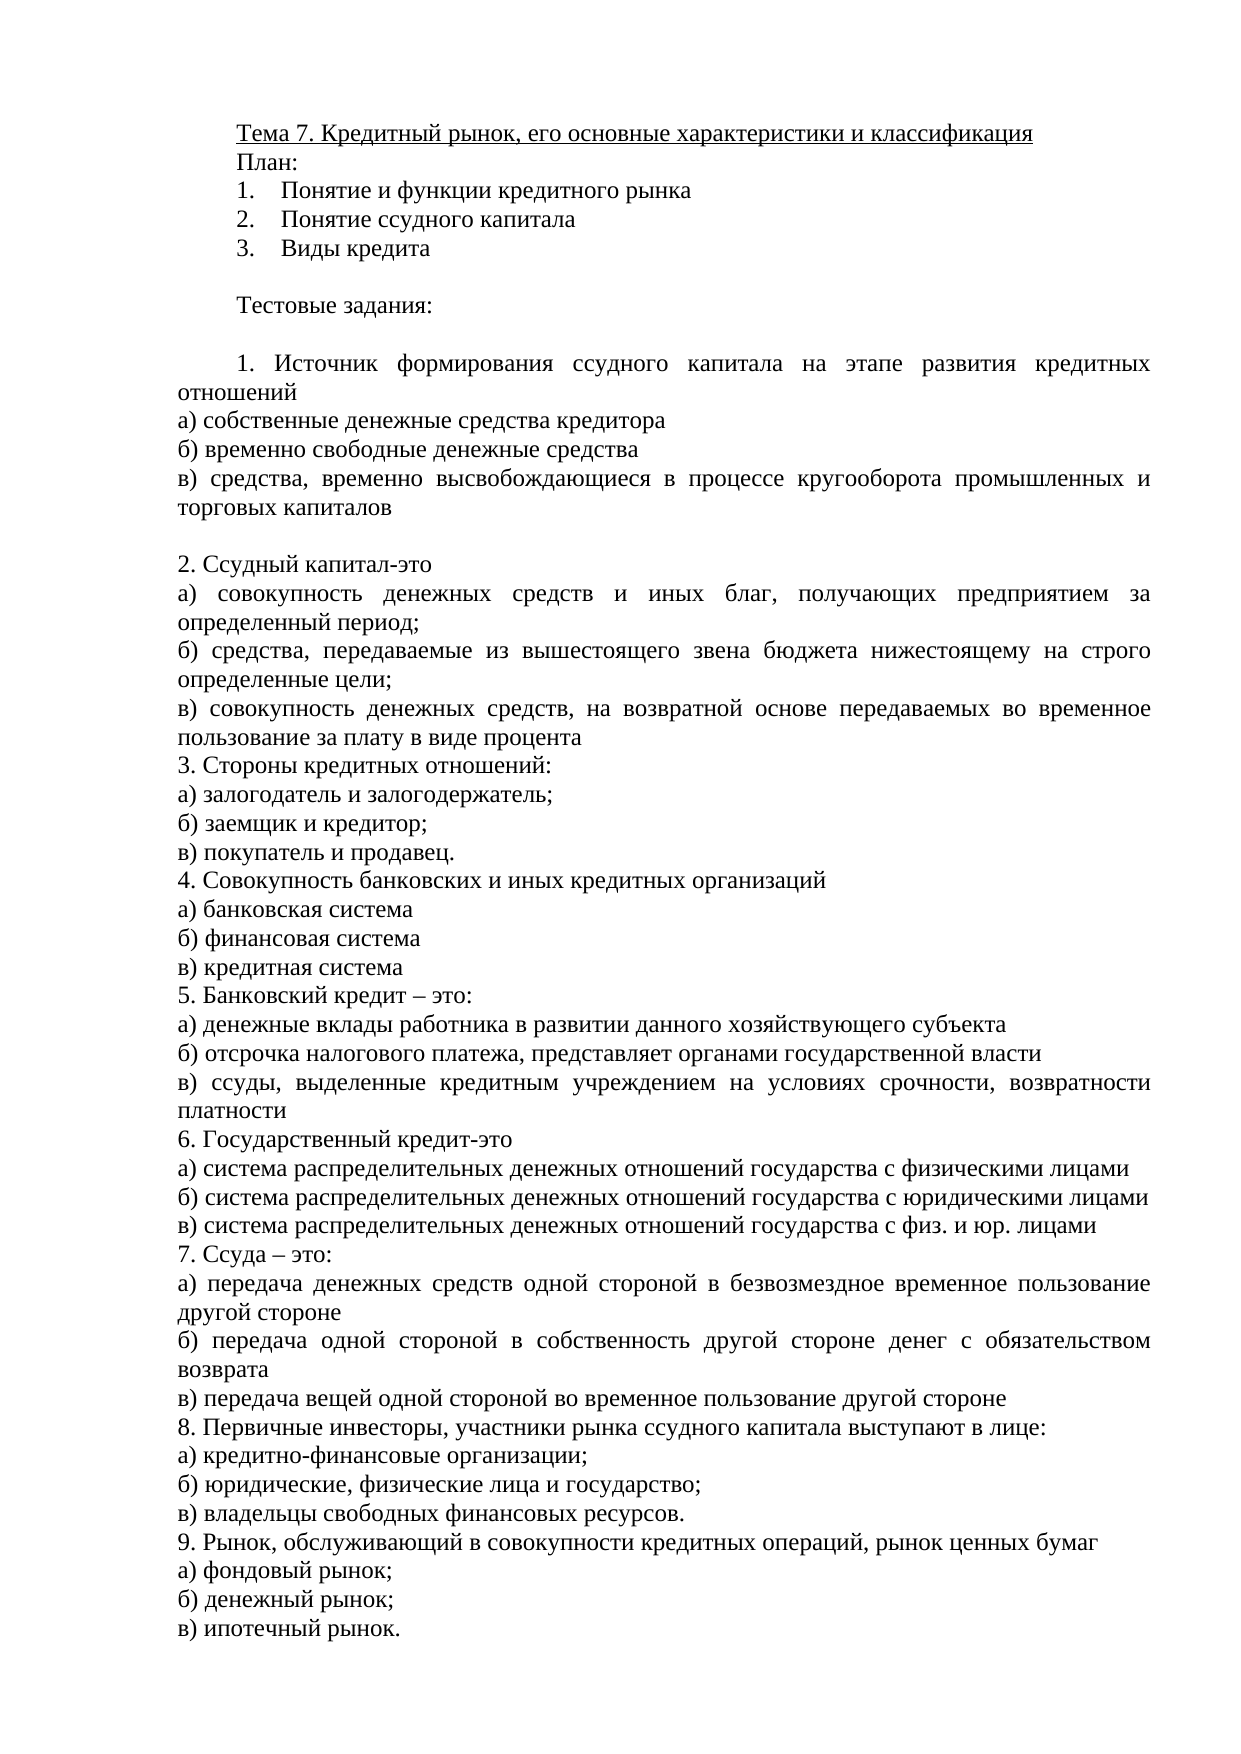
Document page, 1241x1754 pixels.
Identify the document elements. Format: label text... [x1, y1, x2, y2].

text 1. Источник формирования ссудного капитала на этапе развития кредитных отношений а) собственные денежные средства кредитора б) временно свободные денежные средства в) средства, временно высвобождающиеся в процессе кругооборота промышленных и торговых капиталов [177, 348, 1152, 521]
text Тестовые задания: [177, 291, 1152, 319]
list Понятие и функции кредитного рынка [177, 176, 1152, 204]
text Тема 7. Кредитный рынок, его основные характеристики и классификация [177, 118, 1152, 147]
list Понятие ссудного капитала [177, 204, 1152, 233]
text План: [177, 147, 1152, 176]
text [177, 521, 1152, 1642]
list Виды кредита [177, 233, 1152, 262]
